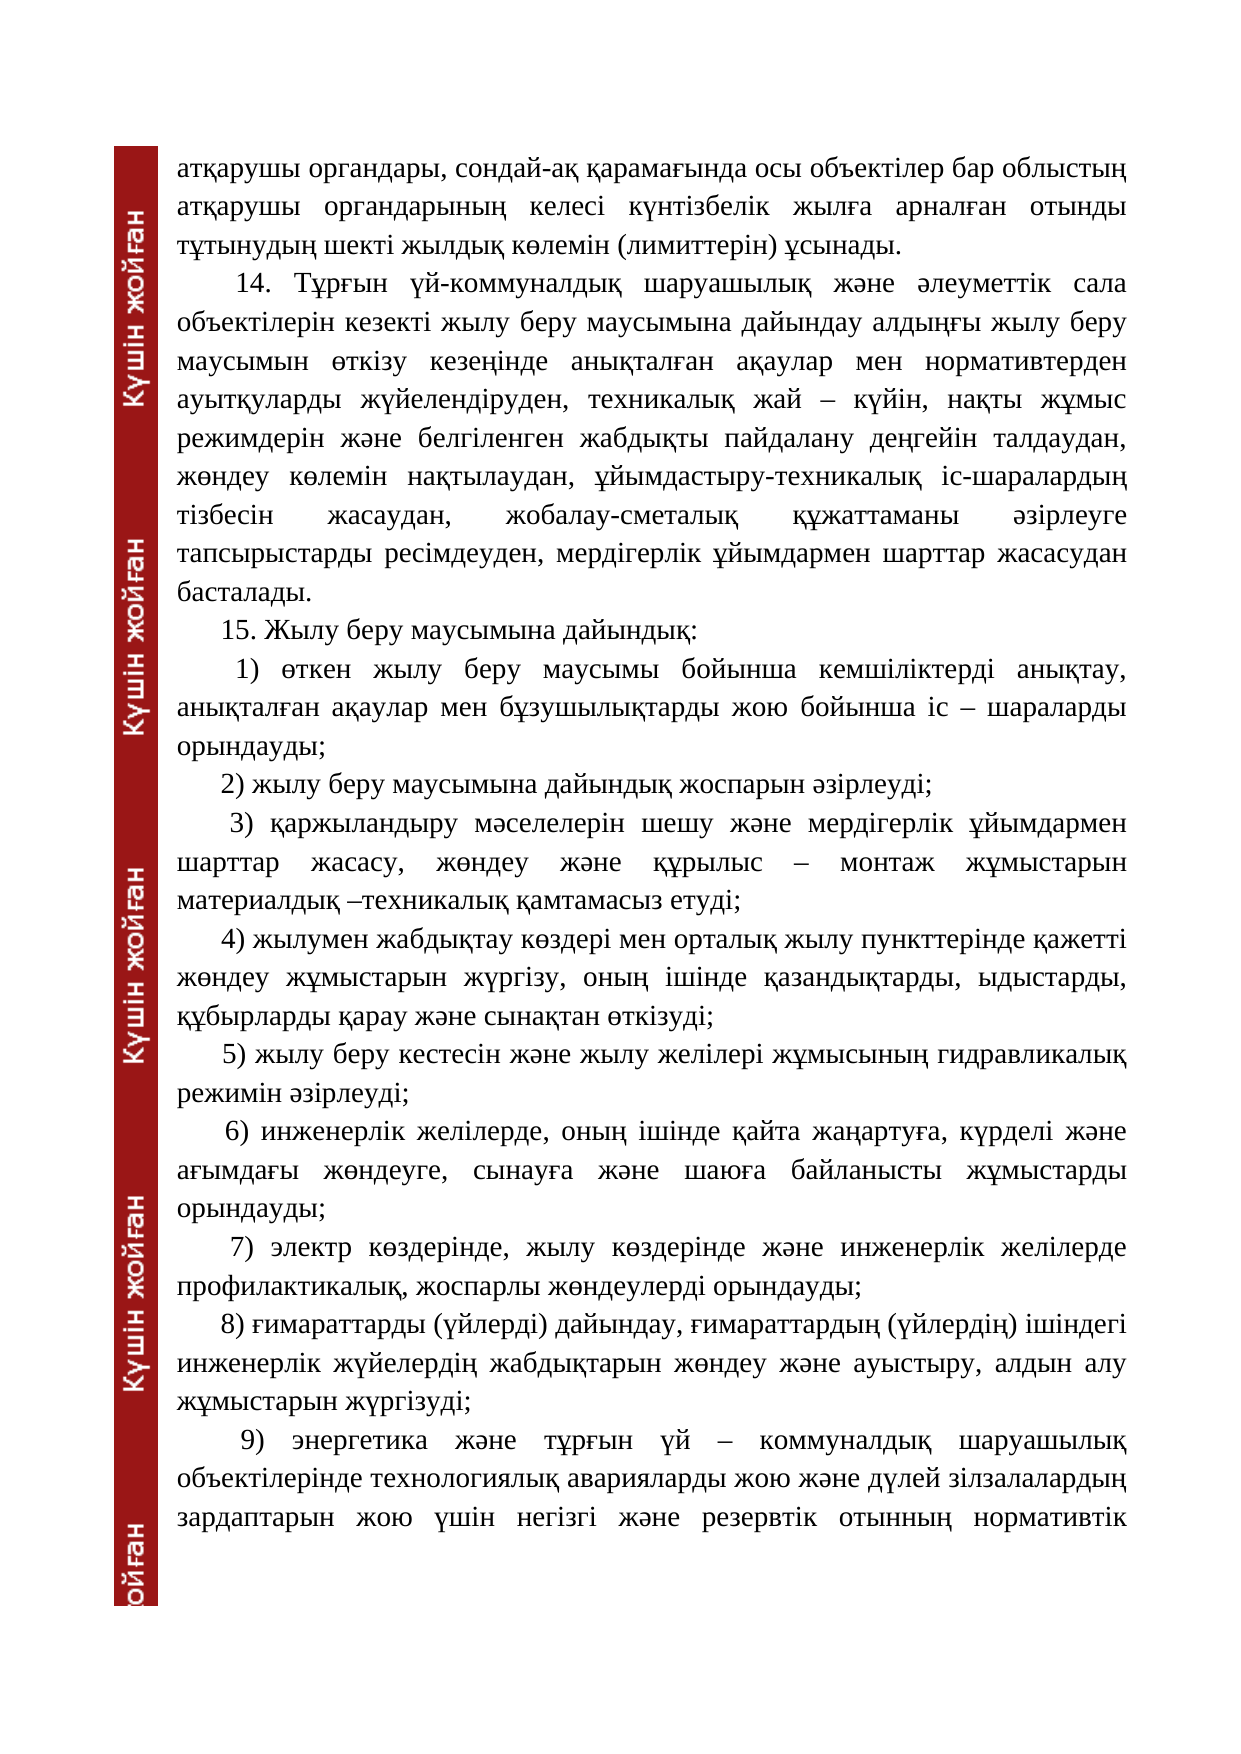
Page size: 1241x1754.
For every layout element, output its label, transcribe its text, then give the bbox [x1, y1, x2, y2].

picture [114, 261, 158, 266]
picture [114, 1301, 158, 1306]
picture [114, 1224, 158, 1229]
text 14. Тұрғын үй-коммуналдық шаруашылық және әлеуметтік сала объектілерін кезекті жылу беру маусымына дайындау алдыңғы жылу беру маусымын өткізу кезеңінде анықталған ақаулар мен нормативтерден ауытқуларды жүйелендіруден, техникалық жай – күйін, нақты жұмыс режимдерін және белгіленген жабдықты пайдалану деңгейін талдаудан, жөндеу көлемін нақтылаудан, ұйымдастыру-техникалық іс-шаралардың тізбесін жасаудан, жобалау-сметалық құжаттаманы әзірлеуге тапсырыстарды ресімдеуден, мердігерлік ұйымдармен шарттар жасасудан басталады. [112, 266, 1128, 607]
text 5) жылу беру кестесін және жылу желілері жұмысының гидравликалық режимін әзірлеуді; [112, 1036, 1128, 1108]
picture [114, 762, 158, 767]
text 15. Жылу беру маусымына дайындық: [112, 612, 1128, 646]
text 2) жылу беру маусымына дайындық жоспарын әзірлеуді; [112, 767, 1128, 800]
picture [114, 800, 158, 805]
picture [114, 607, 158, 612]
picture [114, 1532, 158, 1606]
picture [114, 1031, 158, 1036]
picture [114, 1108, 158, 1113]
text 8) ғимараттарды (үйлерді) дайындау, ғимараттардың (үйлердің) ішіндегі инженерлік жүйелердің жабдықтарын жөндеу және ауыстыру, алдын алу жұмыстарын жүргізуді; [112, 1306, 1128, 1417]
text 7) электр көздерінде, жылу көздерінде және инженерлік желілерде профилактикалық, жоспарлы жөндеулерді орындауды; [112, 1229, 1128, 1301]
picture [114, 916, 158, 921]
text 1) өткен жылу беру маусымы бойынша кемшіліктерді анықтау, анықталған ақаулар мен бұзушылықтарды жою бойынша іс – шараларды орындауды; [112, 651, 1128, 762]
text 6) инженерлік желілерде, оның ішінде қайта жаңартуға, күрделі және ағымдағы жөндеуге, сынауға және шаюға байланысты жұмыстарды орындауды; [112, 1113, 1128, 1224]
picture [114, 146, 158, 150]
text 3) қаржыландыру мәселелерін шешу және мердігерлік ұйымдармен шарттар жасасу, жөндеу және құрылыс – монтаж жұмыстарын материалдық –техникалық қамтамасыз етуді; [112, 805, 1128, 916]
picture [114, 646, 158, 651]
text 4) жылумен жабдықтау көздері мен орталық жылу пункттерінде қажетті жөндеу жұмыстарын жүргізу, оның ішінде қазандықтарды, ыдыстарды, құбырларды қарау және сынақтан өткізуді; [112, 921, 1128, 1031]
picture [114, 1417, 158, 1422]
